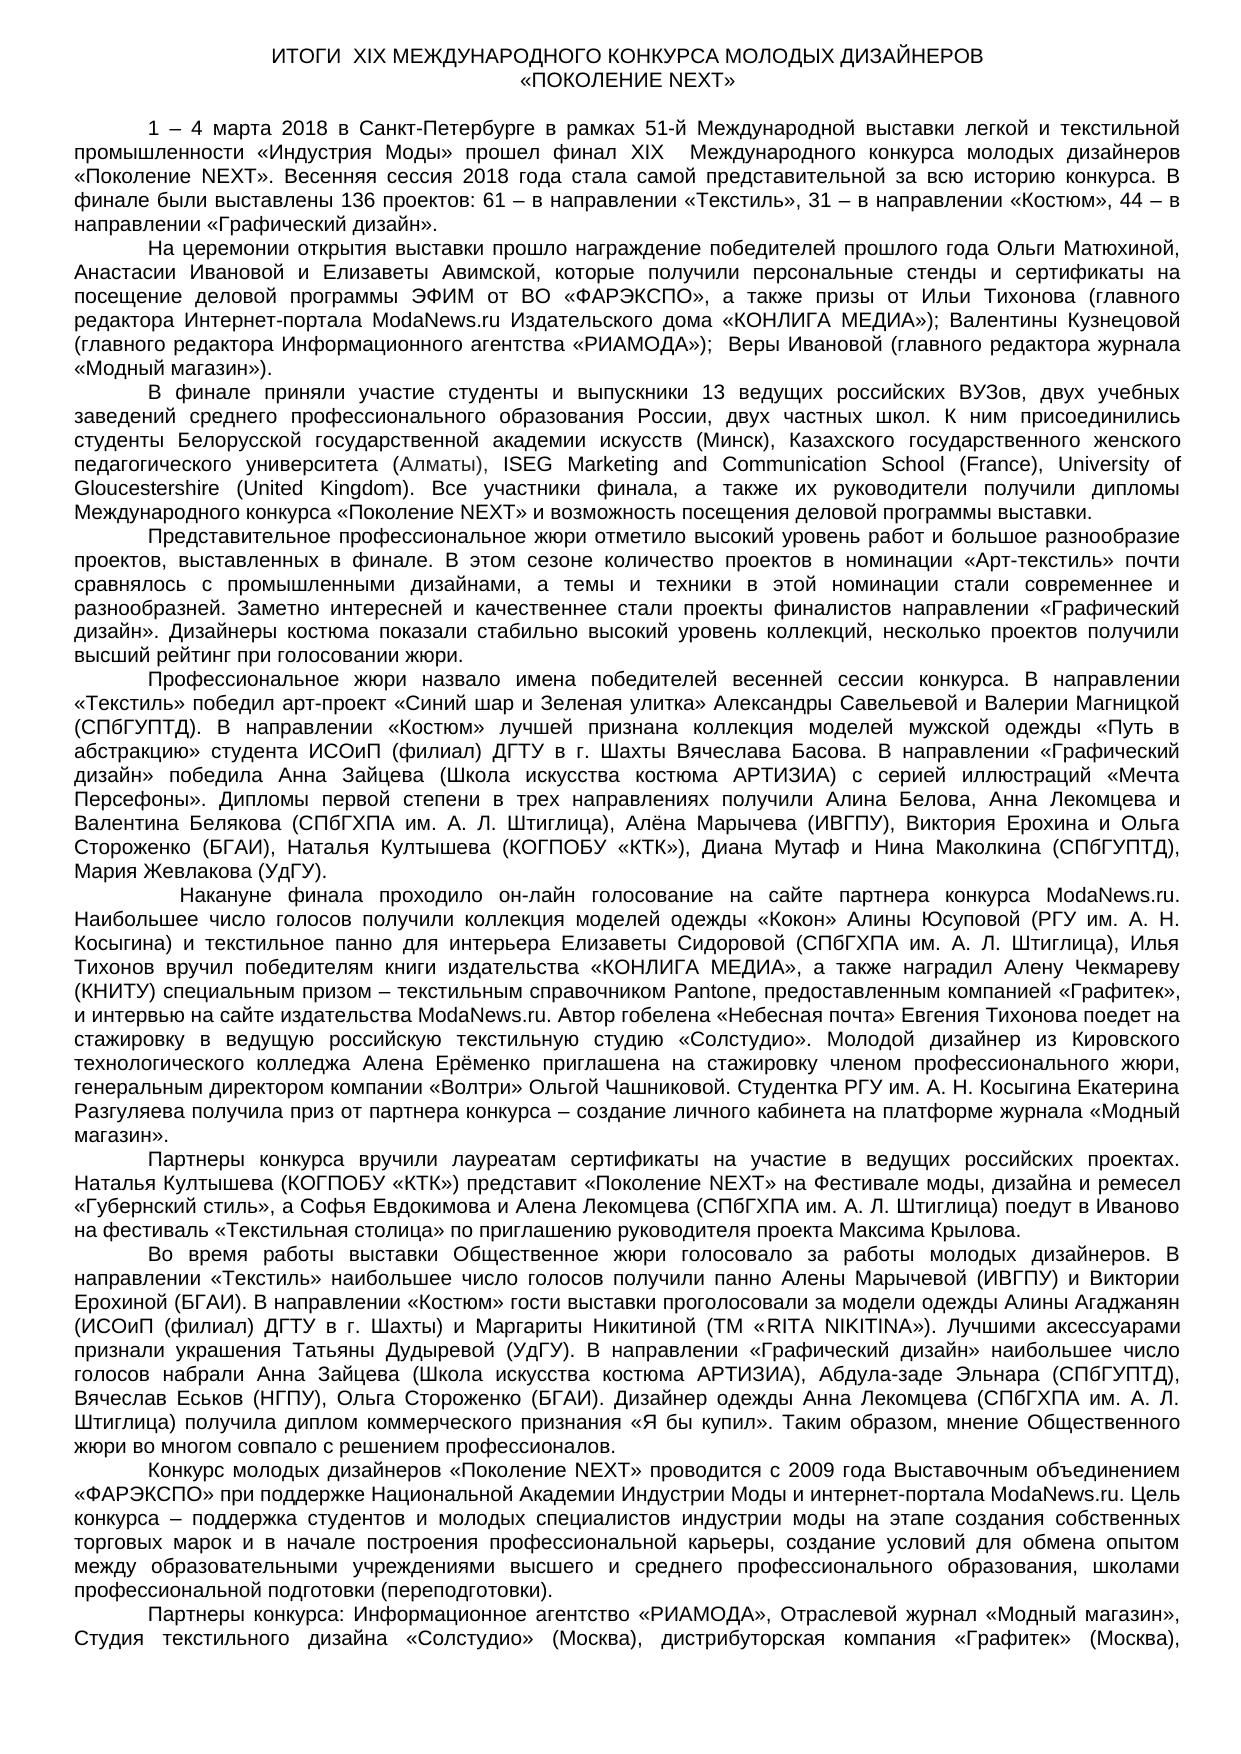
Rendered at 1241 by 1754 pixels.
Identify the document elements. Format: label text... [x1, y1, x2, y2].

text Во время работы выставки Общественное жюри голосовало за работы молодых дизайнеров. В направлении «Текстиль» наибольшее число голосов получили панно Алены Марычевой (ИВГПУ) и Виктории Ерохиной (БГАИ). В направлении «Костюм» гости выставки проголосовали за модели одежды Алины Агаджанян (ИСОиП (филиал) ДГТУ в г. Шахты) и Маргариты Никитиной (ТМ «RITA NIKITINA»). Лучшими аксессуарами признали украшения Татьяны Дудыревой (УдГУ). В направлении «Графический дизайн» наибольшее число голосов набрали Анна Зайцева (Школа искусства костюма АРТИЗИА), Абдула-заде Эльнара (СПбГУПТД), Вячеслав Еськов (НГПУ), Ольга Стороженко (БГАИ). Дизайнер одежды Анна Лекомцева (СПбГХПА им. А. Л. Штиглица) получила диплом коммерческого признания «Я бы купил». Таким образом, мнение Общественного жюри во многом совпало с решением профессионалов. [74, 1242, 1181, 1458]
text 1 – 4 марта 2018 в Санкт-Петербурге в рамках 51-й Международной выставки легкой и текстильной промышленности «Индустрия Моды» прошел финал XIX Международного конкурса молодых дизайнеров «Поколение NEXT». Весенняя сессия 2018 года стала самой представительной за всю историю конкурса. В финале были выставлены 136 проектов: 61 – в направлении «Текстиль», 31 – в направлении «Костюм», 44 – в направлении «Графический дизайн». [74, 116, 1181, 236]
text «ПОКОЛЕНИЕ NEXT» [74, 68, 1181, 92]
text ИТОГИ XIX МЕЖДУНАРОДНОГО КОНКУРСА МОЛОДЫХ ДИЗАЙНЕРОВ [74, 44, 1181, 68]
text На церемонии открытия выставки прошло награждение победителей прошлого года Ольги Матюхиной, Анастасии Ивановой и Елизаветы Авимской, которые получили персональные стенды и сертификаты на посещение деловой программы ЭФИМ от ВО «ФАРЭКСПО», а также призы от Ильи Тихонова (главного редактора Интернет-портала ModaNews.ru Издательского дома «КОНЛИГА МЕДИА»); Валентины Кузнецовой (главного редактора Информационного агентства «РИАМОДА»); Веры Ивановой (главного редактора журнала «Модный магазин»). [74, 236, 1181, 380]
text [74, 1602, 1181, 1649]
text В финале приняли участие студенты и выпускники 13 ведущих российских ВУЗов, двух учебных заведений среднего профессионального образования России, двух частных школ. К ним присоединились студенты Белорусской государственной академии искусств (Минск), Казахского государственного женского педагогического университета (Алматы), ISEG Marketing and Communication School (France), University of Gloucestershire (United Kingdom). Все участники финала, а также их руководители получили дипломы Международного конкурса «Поколение NEXT» и возможность посещения деловой программы выставки. [74, 380, 1181, 523]
text Представительное профессиональное жюри отметило высокий уровень работ и большое разнообразие проектов, выставленных в финале. В этом сезоне количество проектов в номинации «Арт-текстиль» почти сравнялось с промышленными дизайнами, а темы и техники в этой номинации стали современнее и разнообразней. Заметно интересней и качественнее стали проекты финалистов направлении «Графический дизайн». Дизайнеры костюма показали стабильно высокий уровень коллекций, несколько проектов получили высший рейтинг при голосовании жюри. [74, 523, 1181, 667]
text Партнеры конкурса вручили лауреатам сертификаты на участие в ведущих российских проектах. Наталья Култышева (КОГПОБУ «КТК») представит «Поколение NEXT» на Фестивале моды, дизайна и ремесел «Губернский стиль», а Софья Евдокимова и Алена Лекомцева (СПбГХПА им. А. Л. Штиглица) поедут в Иваново на фестиваль «Текстильная столица» по приглашению руководителя проекта Максима Крылова. [74, 1146, 1181, 1242]
text Профессиональное жюри назвало имена победителей весенней сессии конкурса. В направлении «Текстиль» победил арт-проект «Синий шар и Зеленая улитка» Александры Савельевой и Валерии Магницкой (СПбГУПТД). В направлении «Костюм» лучшей признана коллекция моделей мужской одежды «Путь в абстракцию» студента ИСОиП (филиал) ДГТУ в г. Шахты Вячеслава Басова. В направлении «Графический дизайн» победила Анна Зайцева (Школа искусства костюма АРТИЗИА) с серией иллюстраций «Мечта Персефоны». Дипломы первой степени в трех направлениях получили Алина Белова, Анна Лекомцева и Валентина Белякова (СПбГХПА им. А. Л. Штиглица), Алёна Марычева (ИВГПУ), Виктория Ерохина и Ольга Стороженко (БГАИ), Наталья Култышева (КОГПОБУ «КТК»), Диана Мутаф и Нина Маколкина (СПбГУПТД), Мария Жевлакова (УдГУ). [74, 667, 1181, 883]
text Накануне финала проходило он-лайн голосование на сайте партнера конкурса ModaNews.ru. Наибольшее число голосов получили коллекция моделей одежды «Кокон» Алины Юсуповой (РГУ им. А. Н. Косыгина) и текстильное панно для интерьера Елизаветы Сидоровой (СПбГХПА им. А. Л. Штиглица), Илья Тихонов вручил победителям книги издательства «КОНЛИГА МЕДИА», а также наградил Алену Чекмареву (КНИТУ) специальным призом – текстильным справочником Pantone, предоставленным компанией «Графитек», и интервью на сайте издательства ModaNews.ru. Автор гобелена «Небесная почта» Евгения Тихонова поедет на стажировку в ведущую российскую текстильную студию «Солстудио». Молодой дизайнер из Кировского технологического колледжа Алена Ерёменко приглашена на стажировку членом профессионального жюри, генеральным директором компании «Волтри» Ольгой Чашниковой. Студентка РГУ им. А. Н. Косыгина Екатерина Разгуляева получила приз от партнера конкурса – создание личного кабинета на платформе журнала «Модный магазин». [74, 883, 1181, 1146]
text Конкурс молодых дизайнеров «Поколение NEXT» проводится с 2009 года Выставочным объединением «ФАРЭКСПО» при поддержке Национальной Академии Индустрии Моды и интернет-портала ModaNews.ru. Цель конкурса – поддержка студентов и молодых специалистов индустрии моды на этапе создания собственных торговых марок и в начале построения профессиональной карьеры, создание условий для обмена опытом между образовательными учреждениями высшего и среднего профессионального образования, школами профессиональной подготовки (переподготовки). [74, 1458, 1181, 1602]
